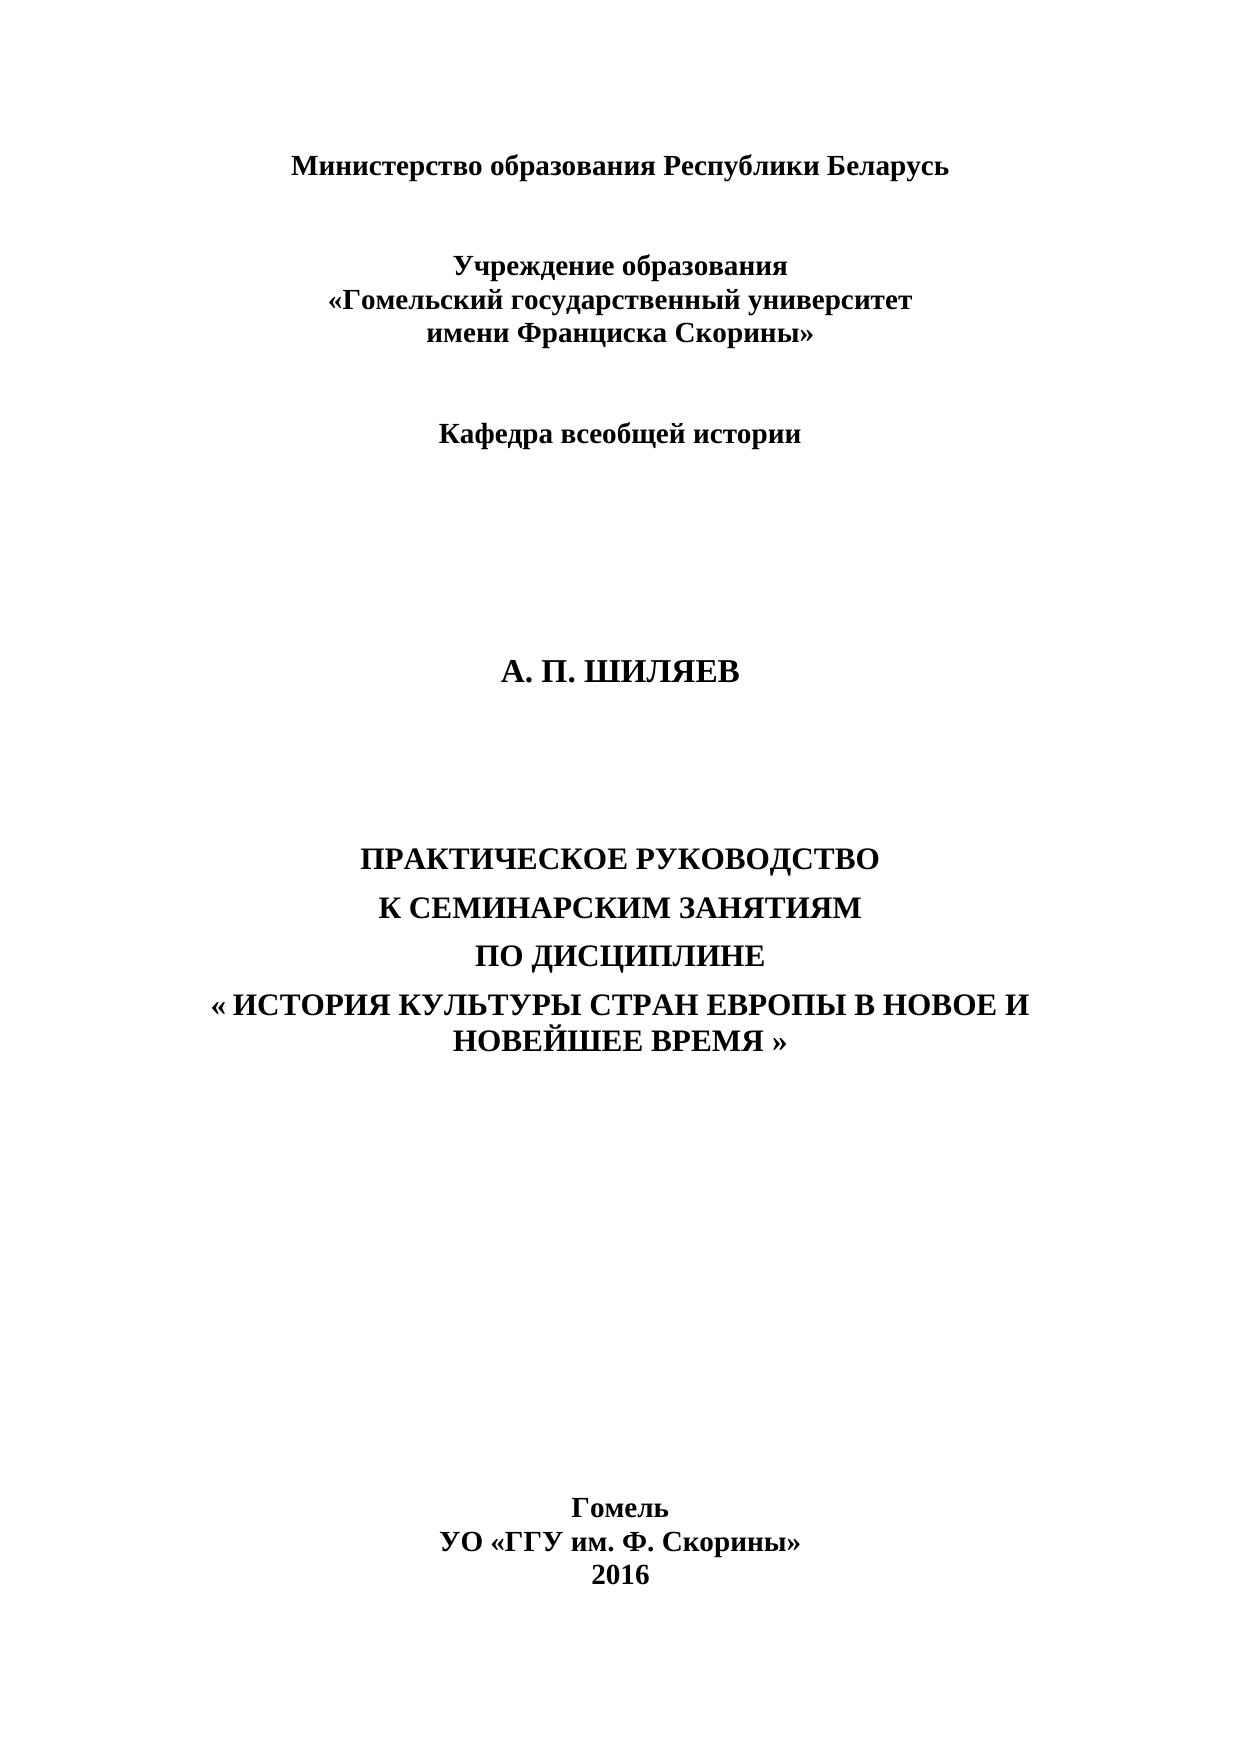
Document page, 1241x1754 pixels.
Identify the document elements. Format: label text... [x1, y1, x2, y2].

text 2016 [148, 1557, 1092, 1591]
text А. П. ШИЛЯЕВ [148, 651, 1092, 689]
text «Гомельский государственный университет [148, 282, 1092, 315]
text ПО ДИСЦИПЛИНЕ [148, 937, 1092, 973]
text « ИСТОРИЯ КУЛЬТУРЫ СТРАН ЕВРОПЫ В НОВОЕ И НОВЕЙШЕЕ ВРЕМЯ » [148, 986, 1092, 1058]
text Кафедра всеобщей истории [148, 416, 1092, 449]
text Учреждение образования [148, 248, 1092, 282]
text ПРАКТИЧЕСКОЕ РУКОВОДСТВО [148, 841, 1092, 877]
text К СЕМИНАРСКИМ ЗАНЯТИЯМ [148, 889, 1092, 925]
text имени Франциска Скорины» [148, 315, 1092, 349]
text УО «ГГУ им. Ф. Скорины» [148, 1524, 1092, 1557]
text Гомель [148, 1490, 1092, 1524]
text Министерство образования Республики Беларусь [148, 148, 1092, 181]
